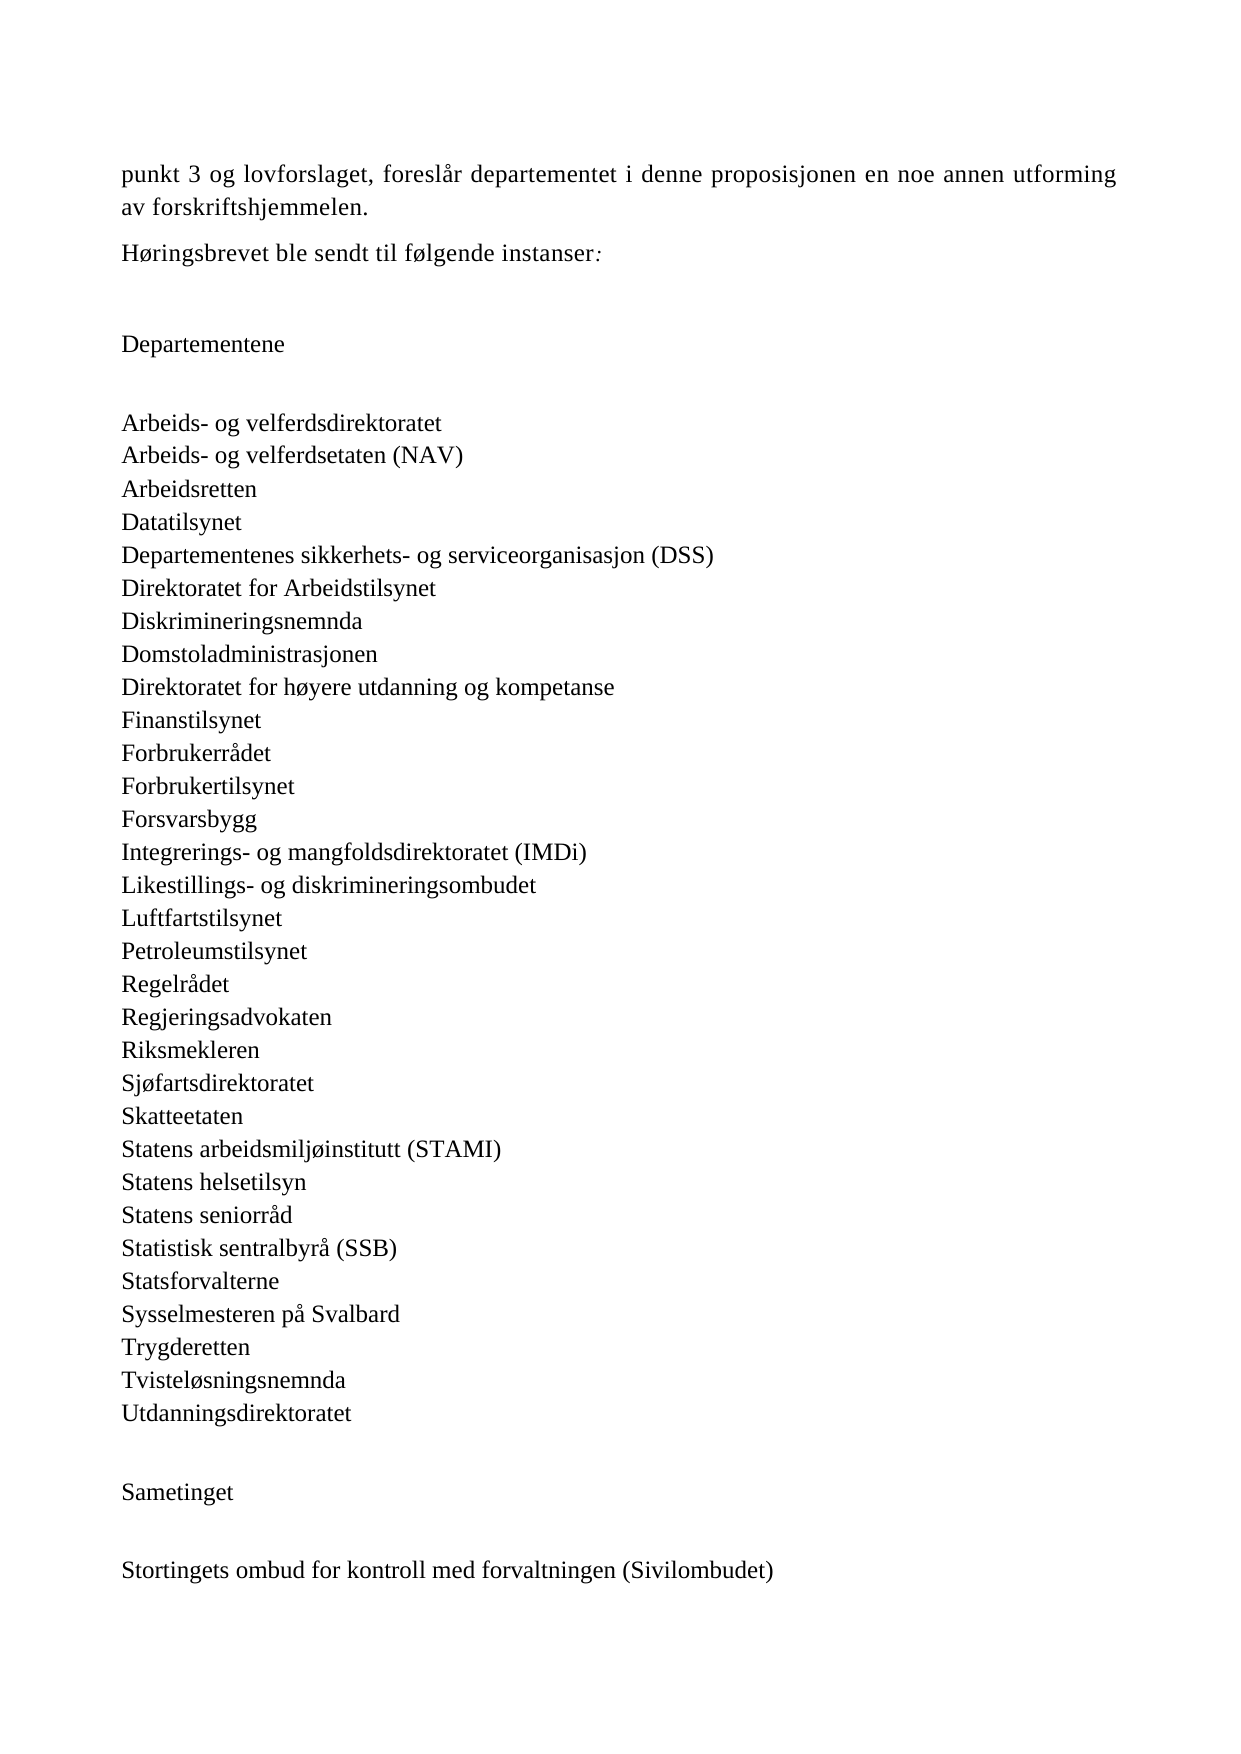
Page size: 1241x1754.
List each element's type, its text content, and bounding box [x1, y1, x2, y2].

list Luftfartstilsynet [121, 903, 1119, 932]
list Datatilsynet [121, 507, 1119, 535]
list Trygderetten [121, 1332, 1119, 1361]
list Statens arbeidsmiljøinstitutt (STAMI) [121, 1134, 1119, 1163]
list Arbeids- og velferdsetaten (NAV) [121, 441, 1119, 469]
list Statsforvalterne [121, 1266, 1119, 1295]
list Finanstilsynet [121, 705, 1119, 733]
list Utdanningsdirektoratet [121, 1398, 1119, 1427]
list Diskrimineringsnemnda [121, 606, 1119, 634]
list Domstoladministrasjonen [121, 639, 1119, 667]
list Arbeids- og velferdsdirektoratet [121, 408, 1119, 436]
list Tvisteløsningsnemnda [121, 1365, 1119, 1394]
list Regelrådet [121, 969, 1119, 998]
list Direktoratet for Arbeidstilsynet [121, 573, 1119, 601]
list Regjeringsadvokaten [121, 1002, 1119, 1031]
list Sametinget [121, 1477, 1119, 1506]
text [121, 159, 1119, 221]
list Forsvarsbygg [121, 804, 1119, 833]
list Statens seniorråd [121, 1200, 1119, 1229]
list Likestillings- og diskrimineringsombudet [121, 870, 1119, 899]
list Sysselmesteren på Svalbard [121, 1299, 1119, 1328]
list Petroleumstilsynet [121, 936, 1119, 965]
list Statens helsetilsyn [121, 1167, 1119, 1196]
list Direktoratet for høyere utdanning og kompetanse [121, 672, 1119, 701]
list Departementenes sikkerhets- og serviceorganisasjon (DSS) [121, 540, 1119, 568]
list Stortingets ombud for kontroll med forvaltningen (Sivilombudet) [121, 1555, 1119, 1584]
list Skatteetaten [121, 1101, 1119, 1130]
text Høringsbrevet ble sendt til følgende instanser: [121, 238, 1119, 267]
list Statistisk sentralbyrå (SSB) [121, 1233, 1119, 1262]
list Sjøfartsdirektoratet [121, 1068, 1119, 1097]
list Departementene [121, 329, 1119, 358]
list Arbeidsretten [121, 474, 1119, 502]
list Forbrukerrådet [121, 738, 1119, 767]
list Riksmekleren [121, 1035, 1119, 1064]
list Forbrukertilsynet [121, 771, 1119, 799]
list Integrerings- og mangfoldsdirektoratet (IMDi) [121, 837, 1119, 866]
